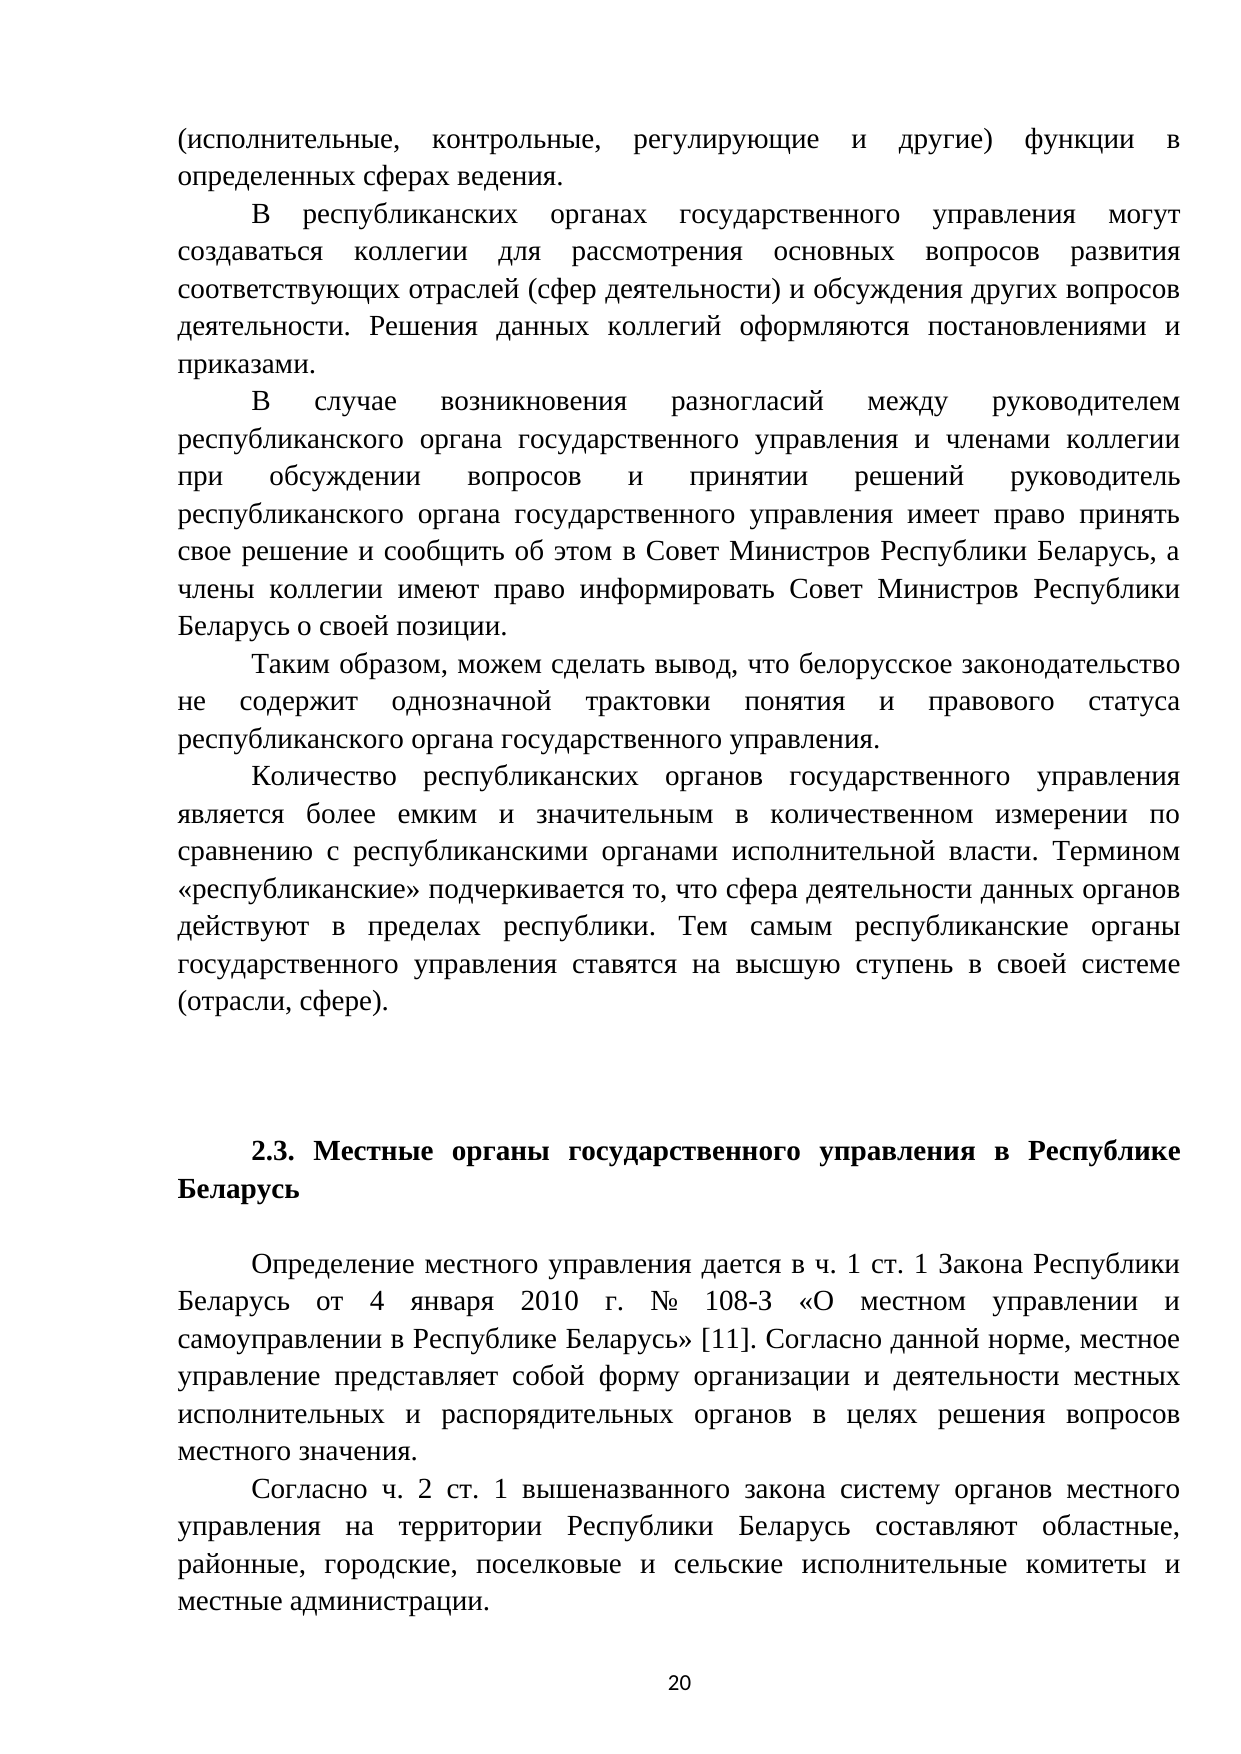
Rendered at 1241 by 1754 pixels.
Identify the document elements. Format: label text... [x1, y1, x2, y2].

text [177, 118, 1181, 193]
text Количество республиканских органов государственного управления является более емким и значительным в количественном измерении по сравнению с республиканскими органами исполнительной власти. Термином «республиканские» подчеркивается то, что сфера деятельности данных органов действуют в пределах республики. Тем самым республиканские органы государственного управления ставятся на высшую ступень в своей системе (отрасли, сфере). [177, 756, 1181, 1018]
text Согласно ч. 2 ст. 1 вышеназванного закона систему органов местного управления на территории Республики Беларусь составляют областные, районные, городские, поселковые и сельские исполнительные комитеты и местные администрации. [177, 1468, 1181, 1618]
text Определение местного управления дается в ч. 1 ст. 1 Закона Республики Беларусь от 4 января 2010 г. № 108-З «О местном управлении и самоуправлении в Республике Беларусь» [11]. Согласно данной норме, местное управление представляет собой форму организации и деятельности местных исполнительных и распорядительных органов в целях решения вопросов местного значения. [177, 1243, 1181, 1468]
text В случае возникновения разногласий между руководителем республиканского органа государственного управления и членами коллегии при обсуждении вопросов и принятии решений руководитель республиканского органа государственного управления имеет право принять свое решение и сообщить об этом в Совет Министров Республики Беларусь, а члены коллегии имеют право информировать Совет Министров Республики Беларусь о своей позиции. [177, 381, 1181, 643]
text В республиканских органах государственного управления могут создаваться коллегии для рассмотрения основных вопросов развития соответствующих отраслей (сфер деятельности) и обсуждения других вопросов деятельности. Решения данных коллегий оформляются постановлениями и приказами. [177, 193, 1181, 381]
text Таким образом, можем сделать вывод, что белорусское законодательство не содержит однозначной трактовки понятия и правового статуса республиканского органа государственного управления. [177, 643, 1181, 756]
subtitle 2.3. Местные органы государственного управления в Республике Беларусь [177, 1131, 1181, 1206]
